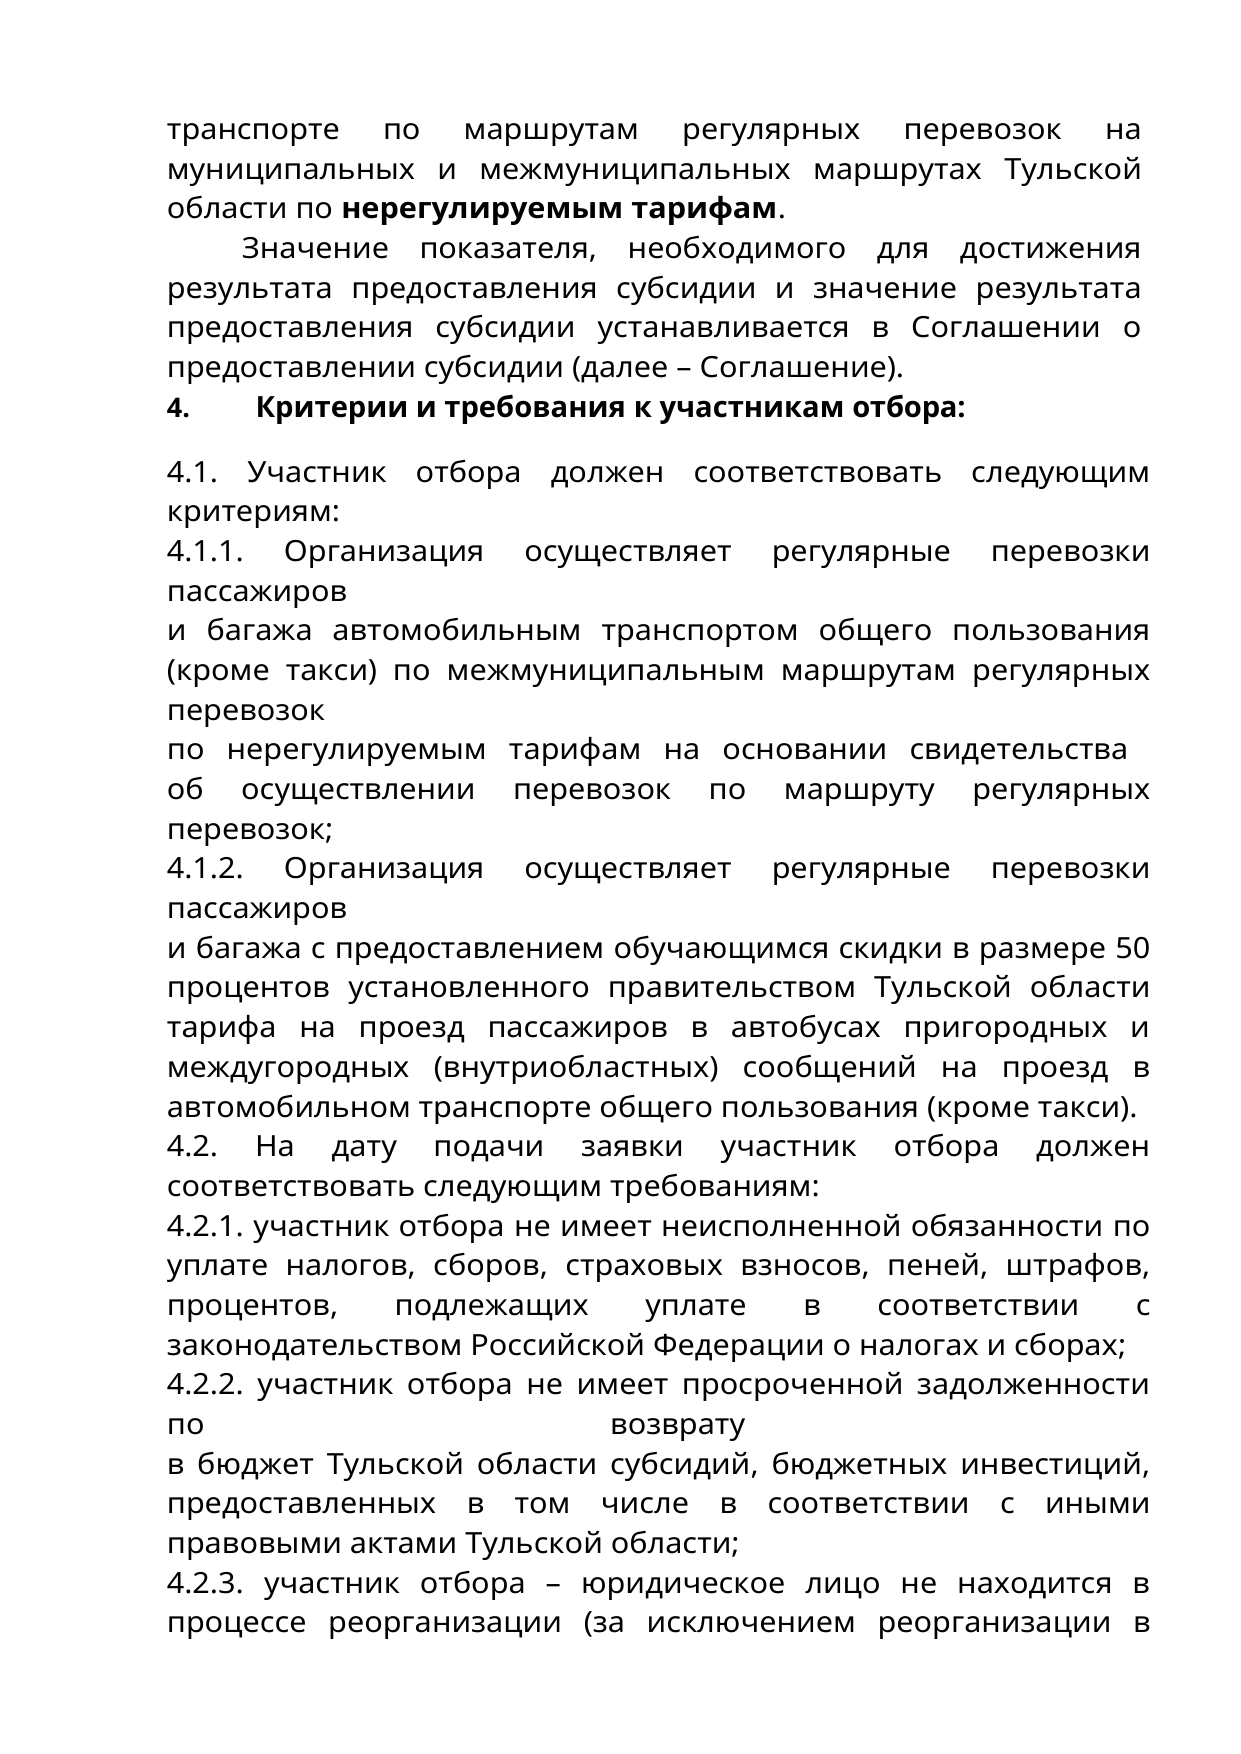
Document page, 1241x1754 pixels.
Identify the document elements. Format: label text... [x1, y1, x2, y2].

text 4.2.1. участник отбора не имеет неисполненной обязанности по уплате налогов, сборов, страховых взносов, пеней, штрафов, процентов, подлежащих уплате в соответствии с законодательством Российской Федерации о налогах и сборах; [167, 1205, 1151, 1364]
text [167, 1562, 1151, 1641]
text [167, 108, 1142, 227]
text Значение показателя, необходимого для достижения результата предоставления субсидии и значение результата предоставления субсидии устанавливается в Соглашении о предоставлении субсидии (далее – Соглашение). [167, 227, 1142, 386]
text 4.1. Участник отбора должен соответствовать следующим критериям: [167, 451, 1151, 530]
text 4.1.1. Организация осуществляет регулярные перевозки пассажиров и багажа автомобильным транспортом общего пользования (кроме такси) по межмуниципальным маршрутам регулярных перевозок по нерегулируемым тарифам на основании свидетельства об осуществлении перевозок по маршруту регулярных перевозок; [167, 530, 1151, 848]
text 4.1.2. Организация осуществляет регулярные перевозки пассажиров и багажа с предоставлением обучающимся скидки в размере 50 процентов установленного правительством Тульской области тарифа на проезд пассажиров в автобусах пригородных и междугородных (внутриобластных) сообщений на проезд в автомобильном транспорте общего пользования (кроме такси). [167, 848, 1151, 1126]
list Критерии и требования к участникам отбора: [167, 386, 1151, 426]
text 4.2.2. участник отбора не имеет просроченной задолженности по возврату в бюджет Тульской области субсидий, бюджетных инвестиций, предоставленных в том числе в соответствии с иными правовыми актами Тульской области; [167, 1364, 1151, 1562]
text 4.2. На дату подачи заявки участник отбора должен соответствовать следующим требованиям: [167, 1126, 1151, 1205]
